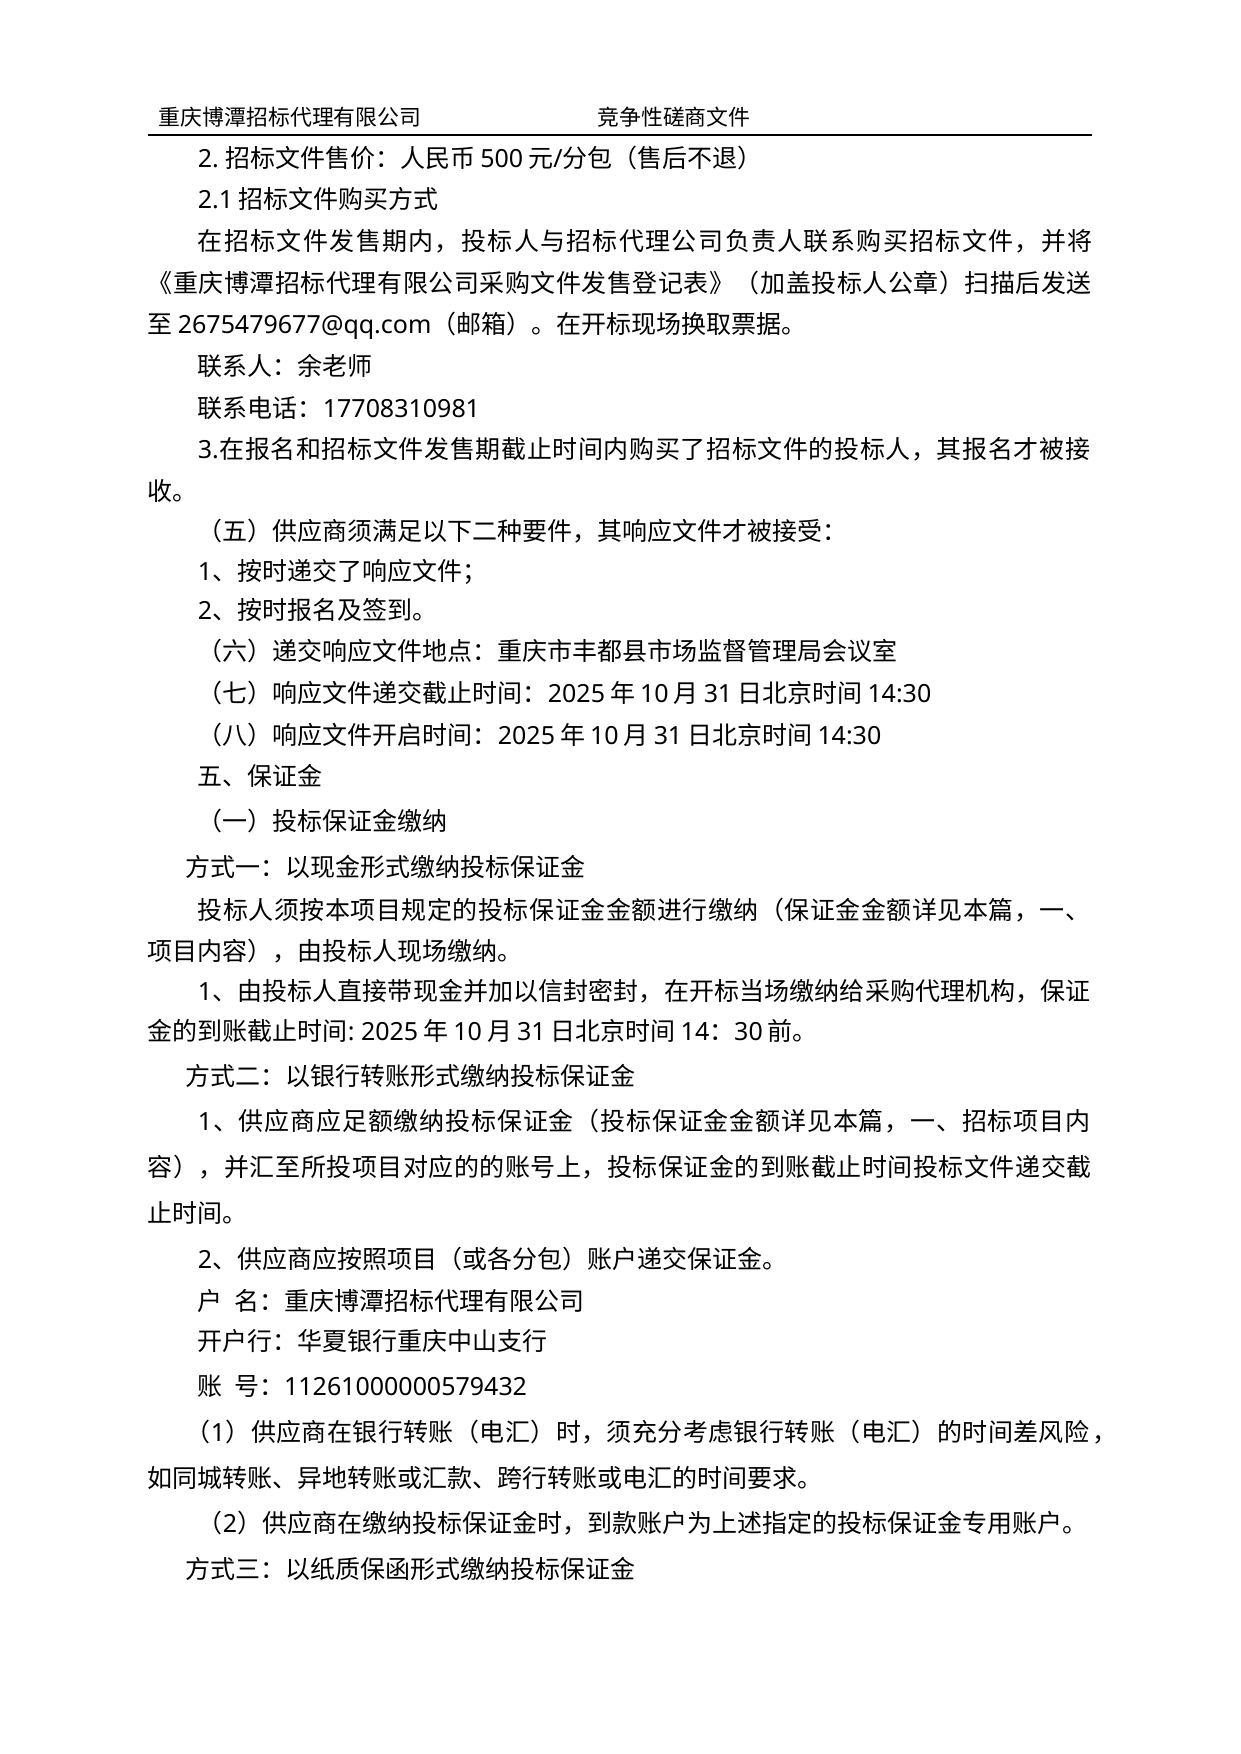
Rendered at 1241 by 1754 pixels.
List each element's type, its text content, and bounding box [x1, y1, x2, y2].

text 2、供应商应按照项目（或各分包）账户递交保证金。 [148, 1232, 1092, 1277]
text 方式三：以纸质保函形式缴纳投标保证金 [148, 1542, 1092, 1588]
text （2）供应商在缴纳投标保证金时，到款账户为上述指定的投标保证金专用账户。 [148, 1496, 1092, 1542]
text 3.在报名和招标文件发售期截止时间内购买了招标文件的投标人，其报名才被接收。 [148, 425, 1092, 509]
text 开户行：华夏银行重庆中山支行 [148, 1319, 1092, 1359]
text 1、由投标人直接带现金并加以信封密封，在开标当场缴纳给采购代理机构，保证金的到账截止时间: 2025年10月31日北京时间14：30前。 [148, 969, 1092, 1048]
text 联系电话：17708310981 [148, 384, 1092, 425]
text 五、保证金 [148, 752, 1092, 794]
text 户 名：重庆博潭招标代理有限公司 [148, 1277, 1092, 1319]
text 方式二：以银行转账形式缴纳投标保证金 [148, 1048, 1092, 1094]
text （八）响应文件开启时间：2025年10月31日北京时间14:30 [148, 711, 1092, 752]
text （一）投标保证金缴纳 [148, 794, 1092, 840]
text （1）供应商在银行转账（电汇）时，须充分考虑银行转账（电汇）的时间差风险，如同城转账、异地转账或汇款、跨行转账或电汇的时间要求。 [148, 1404, 1092, 1496]
text 1、供应商应足额缴纳投标保证金（投标保证金金额详见本篇，一、招标项目内容），并汇至所投项目对应的的账号上，投标保证金的到账截止时间投标文件递交截止时间。 [148, 1094, 1092, 1232]
text 联系人：余老师 [148, 342, 1092, 384]
text 在招标文件发售期内，投标人与招标代理公司负责人联系购买招标文件，并将《重庆博潭招标代理有限公司采购文件发售登记表》（加盖投标人公章）扫描后发送至2675479677@qq.com（邮箱）。在开标现场换取票据。 [148, 217, 1092, 342]
text 1、按时递交了响应文件； [148, 548, 1092, 588]
text （五）供应商须满足以下二种要件，其响应文件才被接受： [148, 509, 1092, 548]
text 2. 招标文件售价：人民币500元/分包（售后不退） [148, 136, 1092, 175]
text 账 号：11261000000579432 [148, 1359, 1092, 1404]
text 2、按时报名及签到。 [148, 588, 1092, 627]
text （六）递交响应文件地点：重庆市丰都县市场监督管理局会议室 [148, 627, 1092, 669]
text 投标人须按本项目规定的投标保证金金额进行缴纳（保证金金额详见本篇，一、项目内容），由投标人现场缴纳。 [148, 886, 1092, 969]
text 方式一：以现金形式缴纳投标保证金 [148, 840, 1092, 886]
text （七）响应文件递交截止时间：2025年10月31日北京时间14:30 [148, 669, 1092, 711]
text 2.1招标文件购买方式 [148, 175, 1092, 217]
